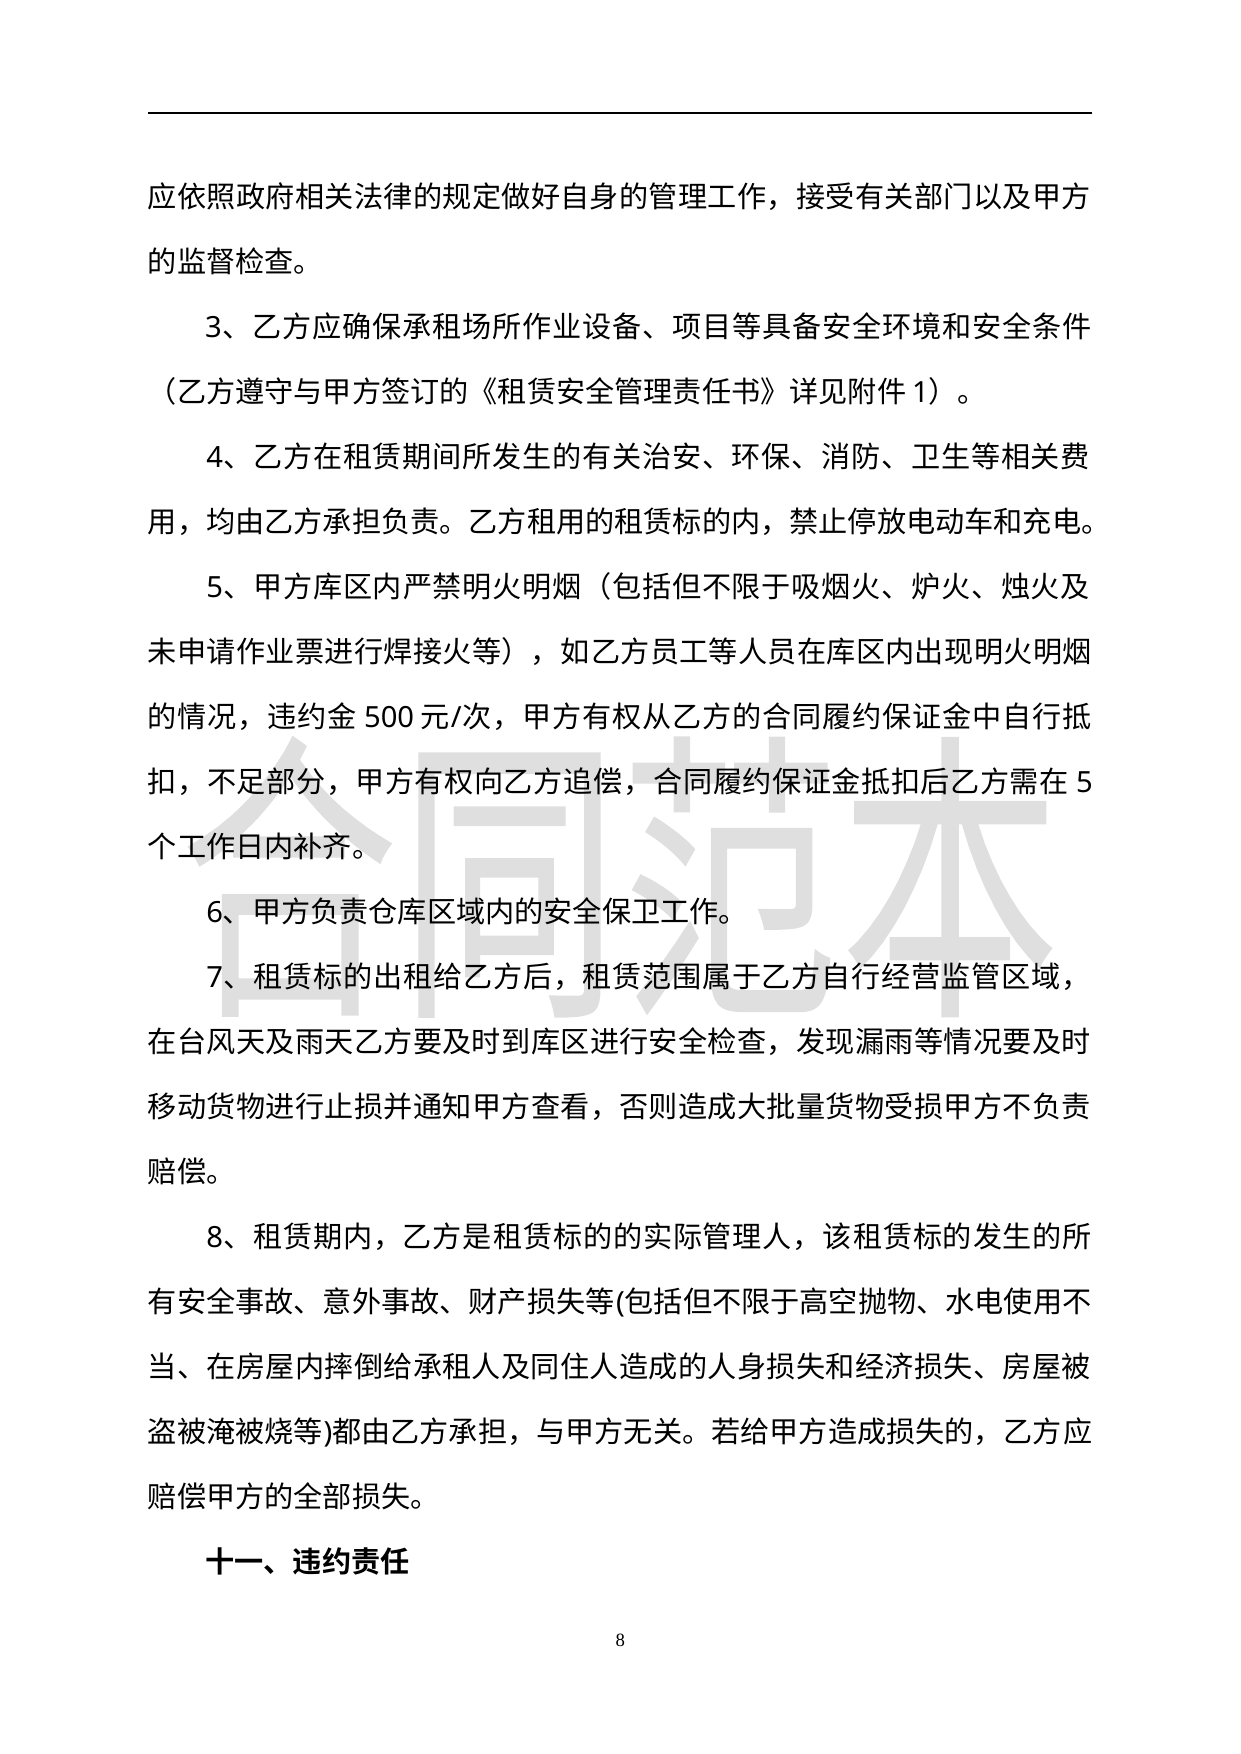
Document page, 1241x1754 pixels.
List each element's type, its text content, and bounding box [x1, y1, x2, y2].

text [148, 162, 1092, 292]
text 十一、违约责任 [148, 1527, 1092, 1592]
text 7、租赁标的出租给乙方后，租赁范围属于乙方自行经营监管区域，在台风天及雨天乙方要及时到库区进行安全检查，发现漏雨等情况要及时移动货物进行止损并通知甲方查看，否则造成大批量货物受损甲方不负责赔偿。 [148, 942, 1092, 1202]
text 3、乙方应确保承租场所作业设备、项目等具备安全环境和安全条件（乙方遵守与甲方签订的《租赁安全管理责任书》详见附件1）。 [148, 292, 1092, 422]
text 8、租赁期内，乙方是租赁标的的实际管理人，该租赁标的发生的所有安全事故、意外事故、财产损失等(包括但不限于高空抛物、水电使用不当、在房屋内摔倒给承租人及同住人造成的人身损失和经济损失、房屋被盗被淹被烧等)都由乙方承担，与甲方无关。若给甲方造成损失的，乙方应赔偿甲方的全部损失。 [148, 1202, 1092, 1527]
text 5、甲方库区内严禁明火明烟（包括但不限于吸烟火、炉火、烛火及未申请作业票进行焊接火等），如乙方员工等人员在库区内出现明火明烟的情况，违约金500元/次，甲方有权从乙方的合同履约保证金中自行抵扣，不足部分，甲方有权向乙方追偿，合同履约保证金抵扣后乙方需在5个工作日内补齐。 [148, 552, 1092, 877]
text 6、甲方负责仓库区域内的安全保卫工作。 [148, 877, 1092, 942]
text 4、乙方在租赁期间所发生的有关治安、环保、消防、卫生等相关费用，均由乙方承担负责。乙方租用的租赁标的内，禁止停放电动车和充电。 [148, 422, 1092, 552]
